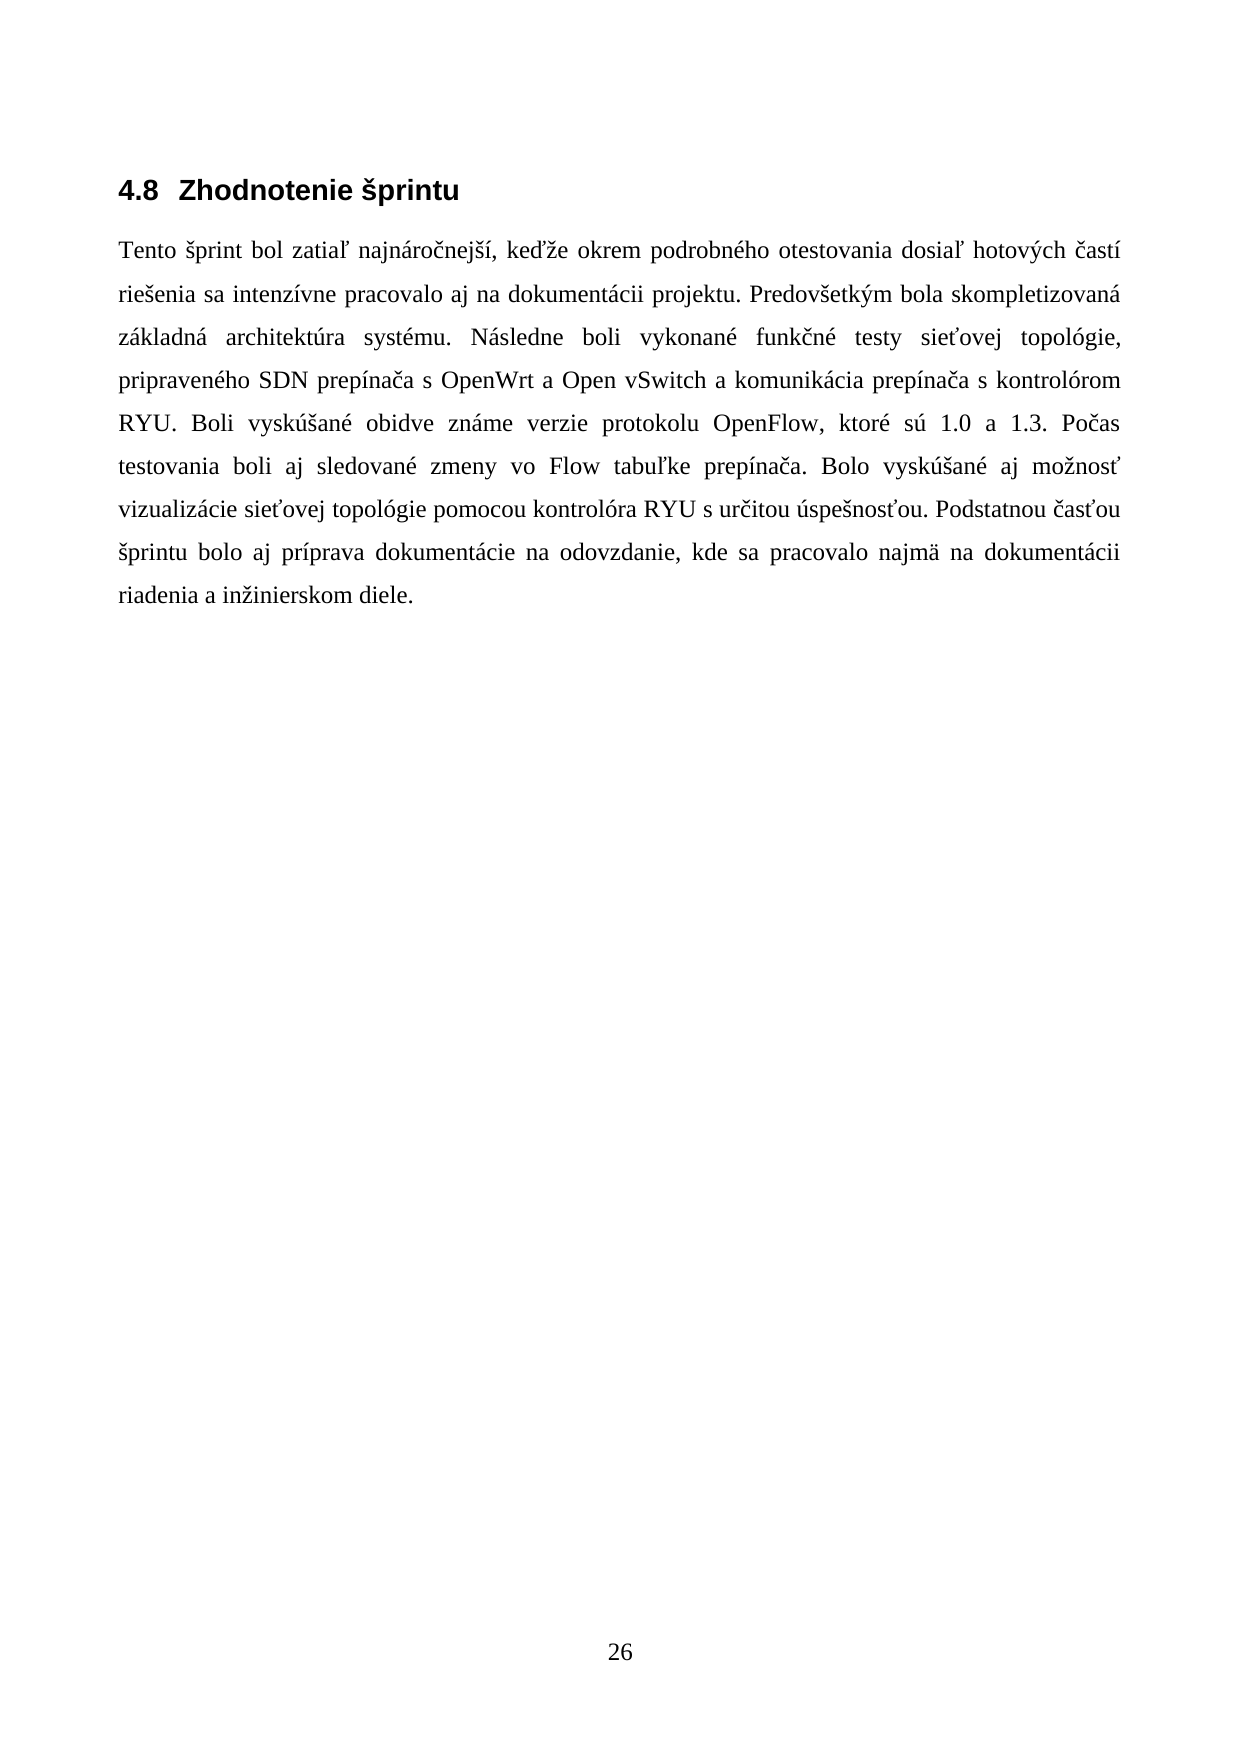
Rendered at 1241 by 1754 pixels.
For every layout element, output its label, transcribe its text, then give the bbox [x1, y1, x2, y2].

subtitle Zhodnotenie šprintu [118, 173, 1122, 206]
text Tento šprint bol zatiaľ najnáročnejší, keďže okrem podrobného otestovania dosiaľ hotových častí riešenia sa intenzívne pracovalo aj na dokumentácii projektu. Predovšetkým bola skompletizovaná základná architektúra systému. Následne boli vykonané funkčné testy sieťovej topológie, pripraveného SDN prepínača s OpenWrt a Open vSwitch a komunikácia prepínača s kontrolórom RYU. Boli vyskúšané obidve známe verzie protokolu OpenFlow, ktoré sú 1.0 a 1.3. Počas testovania boli aj sledované zmeny vo Flow tabuľke prepínača. Bolo vyskúšané aj možnosť vizualizácie sieťovej topológie pomocou kontrolóra RYU s určitou úspešnosťou. Podstatnou časťou šprintu bolo aj príprava dokumentácie na odovzdanie, kde sa pracovalo najmä na dokumentácii riadenia a inžinierskom diele. [118, 236, 1122, 609]
